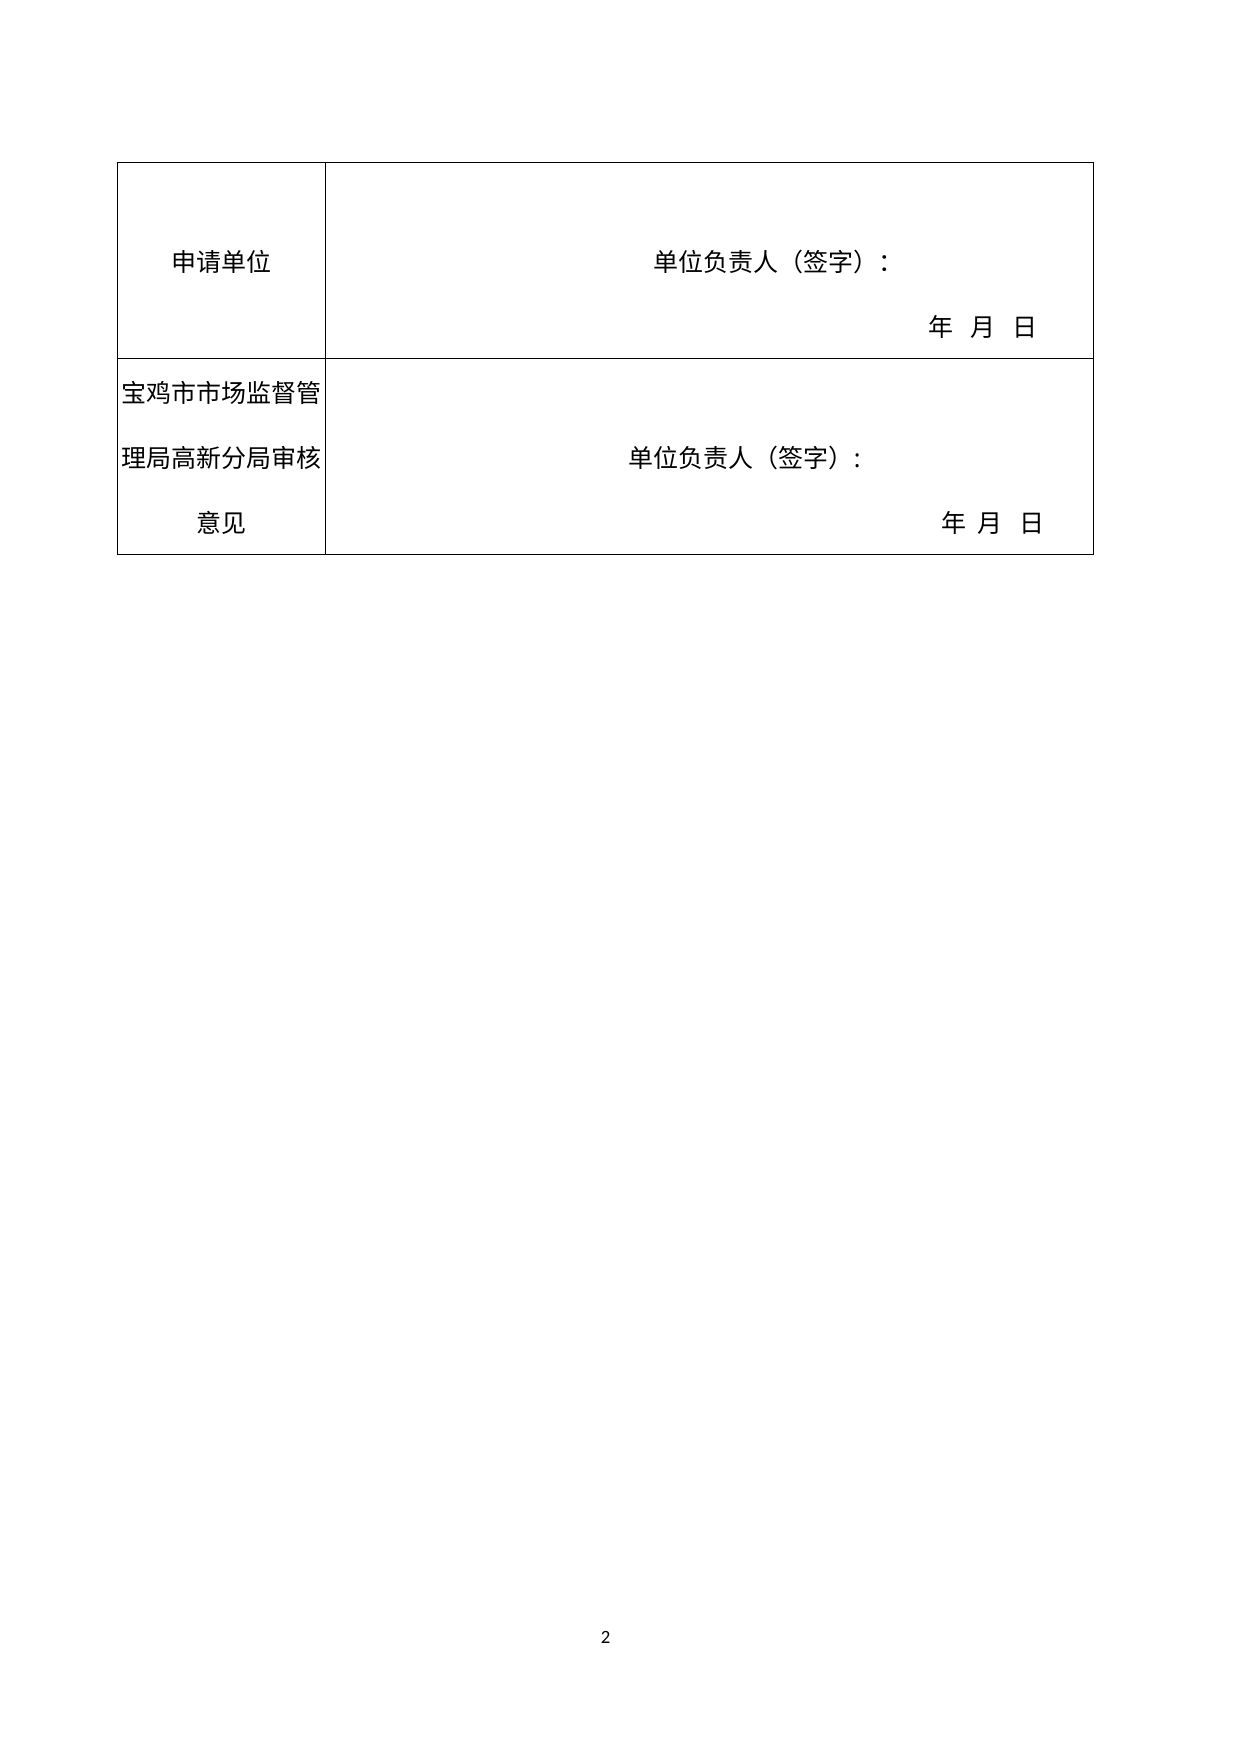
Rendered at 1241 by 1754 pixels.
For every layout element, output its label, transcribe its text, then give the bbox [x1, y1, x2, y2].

table_cell 申请单位 [118, 163, 325, 358]
table_cell 宝鸡市市场监督管理局高新分局审核意见 [118, 359, 325, 554]
table_cell 单位负责人（签字）: 年 月 日 [326, 359, 1093, 554]
table_cell 单位负责人（签字）： 年 月 日 [326, 163, 1093, 358]
